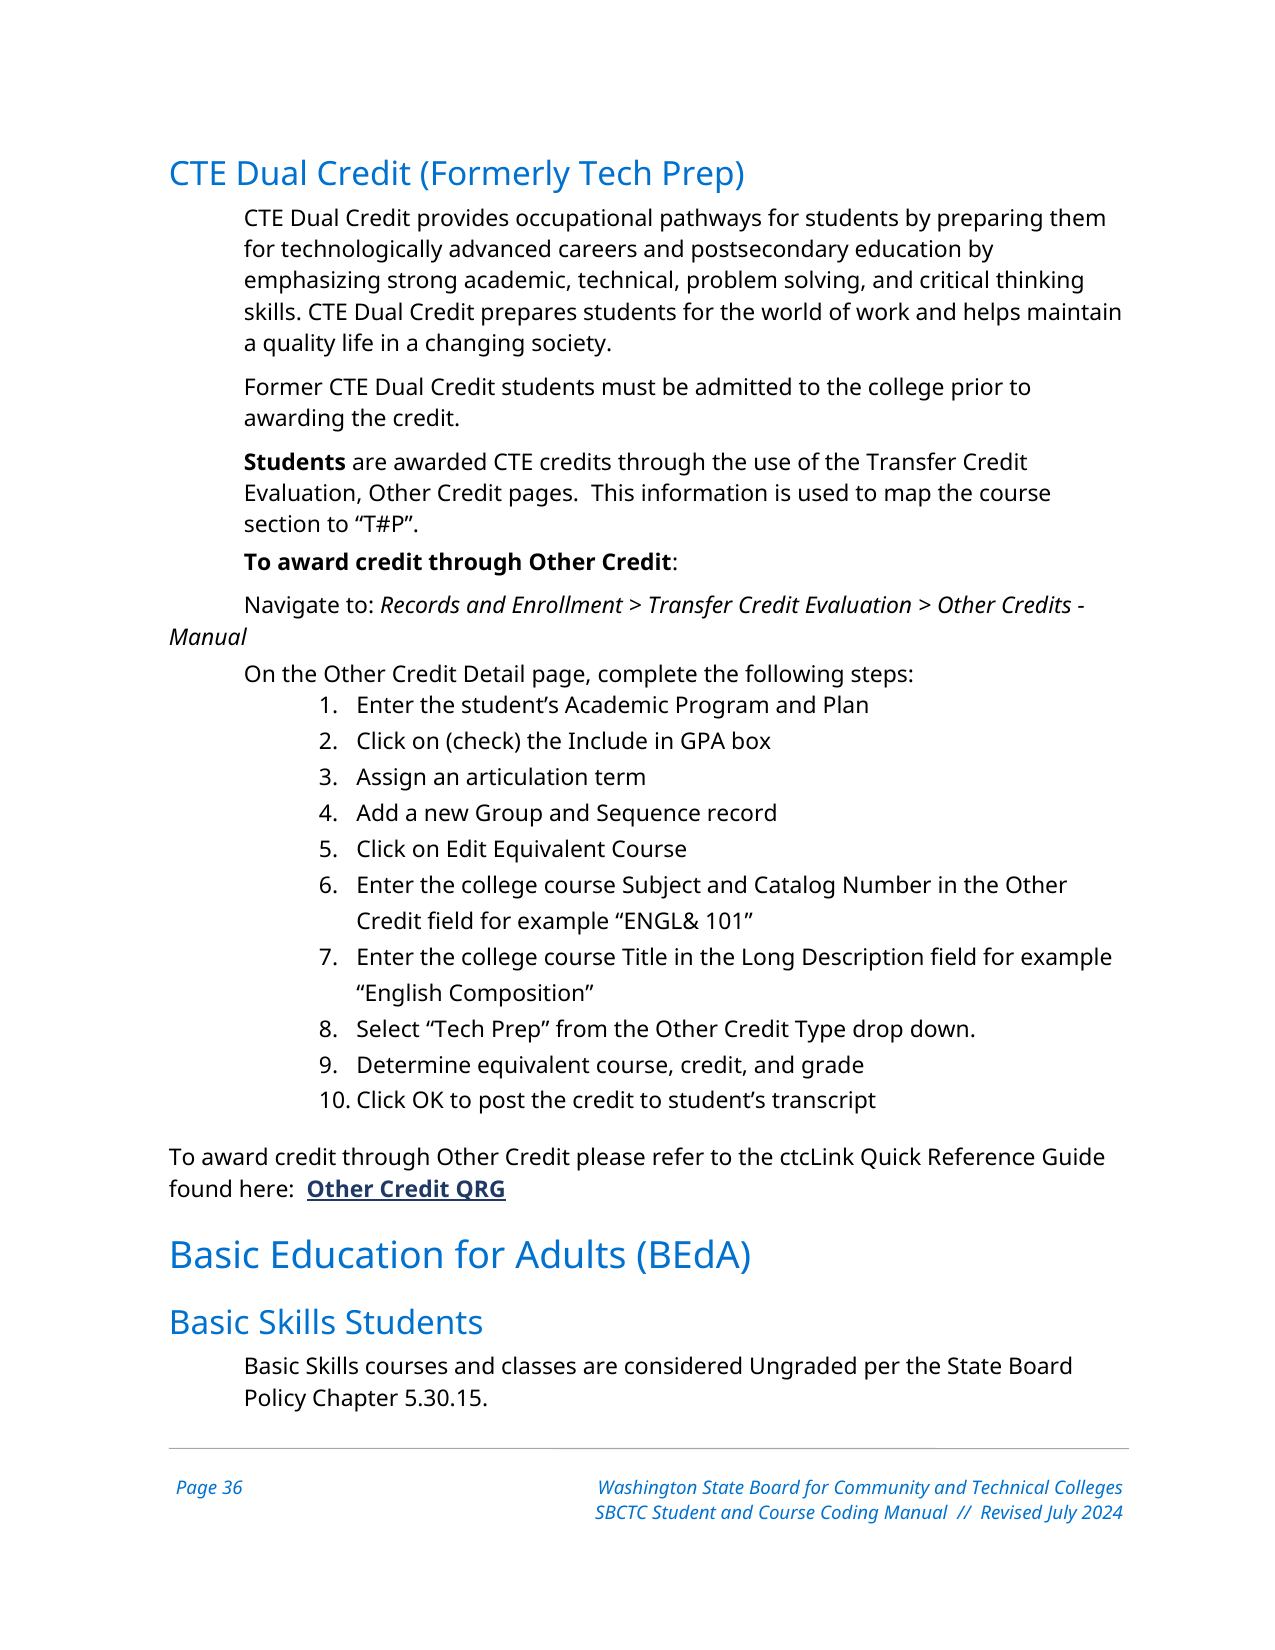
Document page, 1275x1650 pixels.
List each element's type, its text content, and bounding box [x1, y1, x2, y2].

list Enter the college course Title in the Long Description field for example “English Composition” [319, 941, 1125, 1008]
text Students are awarded CTE credits through the use of the Transfer Credit Evaluation, Other Credit pages. This information is used to map the course section to “T#P”. [244, 445, 1125, 539]
subtitle Basic Skills Students [169, 1298, 1125, 1344]
list Enter the college course Subject and Catalog Number in the Other Credit field for example “ENGL& 101” [319, 869, 1125, 936]
text Basic Skills courses and classes are considered Ungraded per the State Board Policy Chapter 5.30.15. [244, 1350, 1125, 1413]
text To award credit through Other Credit please refer to the ctcLink Quick Reference Guide found here: Other Credit QRG [169, 1141, 1125, 1204]
text Navigate to: Records and Enrollment > Transfer Credit Evaluation > Other Credits - Manual [169, 589, 1125, 652]
list Select “Tech Prep” from the Other Credit Type drop down. [319, 1013, 1125, 1044]
list Assign an articulation term [319, 761, 1125, 792]
list Add a new Group and Sequence record [319, 797, 1125, 828]
subtitle Basic Education for Adults (BEdA) [169, 1229, 1125, 1280]
subtitle CTE Dual Credit (Formerly Tech Prep) [169, 150, 1125, 195]
list Click on Edit Equivalent Course [319, 833, 1125, 864]
text Former CTE Dual Credit students must be admitted to the college prior to awarding the credit. [244, 370, 1125, 433]
list Click OK to post the credit to student’s transcript [319, 1084, 1125, 1116]
text CTE Dual Credit provides occupational pathways for students by preparing them for technologically advanced careers and postsecondary education by emphasizing strong academic, technical, problem solving, and critical thinking skills. CTE Dual Credit prepares students for the world of work and helps maintain a quality life in a changing society. [244, 202, 1125, 358]
list Enter the student’s Academic Program and Plan [319, 689, 1125, 720]
text On the Other Credit Detail page, complete the following steps: [169, 658, 1125, 689]
list Determine equivalent course, credit, and grade [319, 1048, 1125, 1080]
text To award credit through Other Credit: [169, 545, 1125, 577]
list Click on (check) the Include in GPA box [319, 725, 1125, 756]
